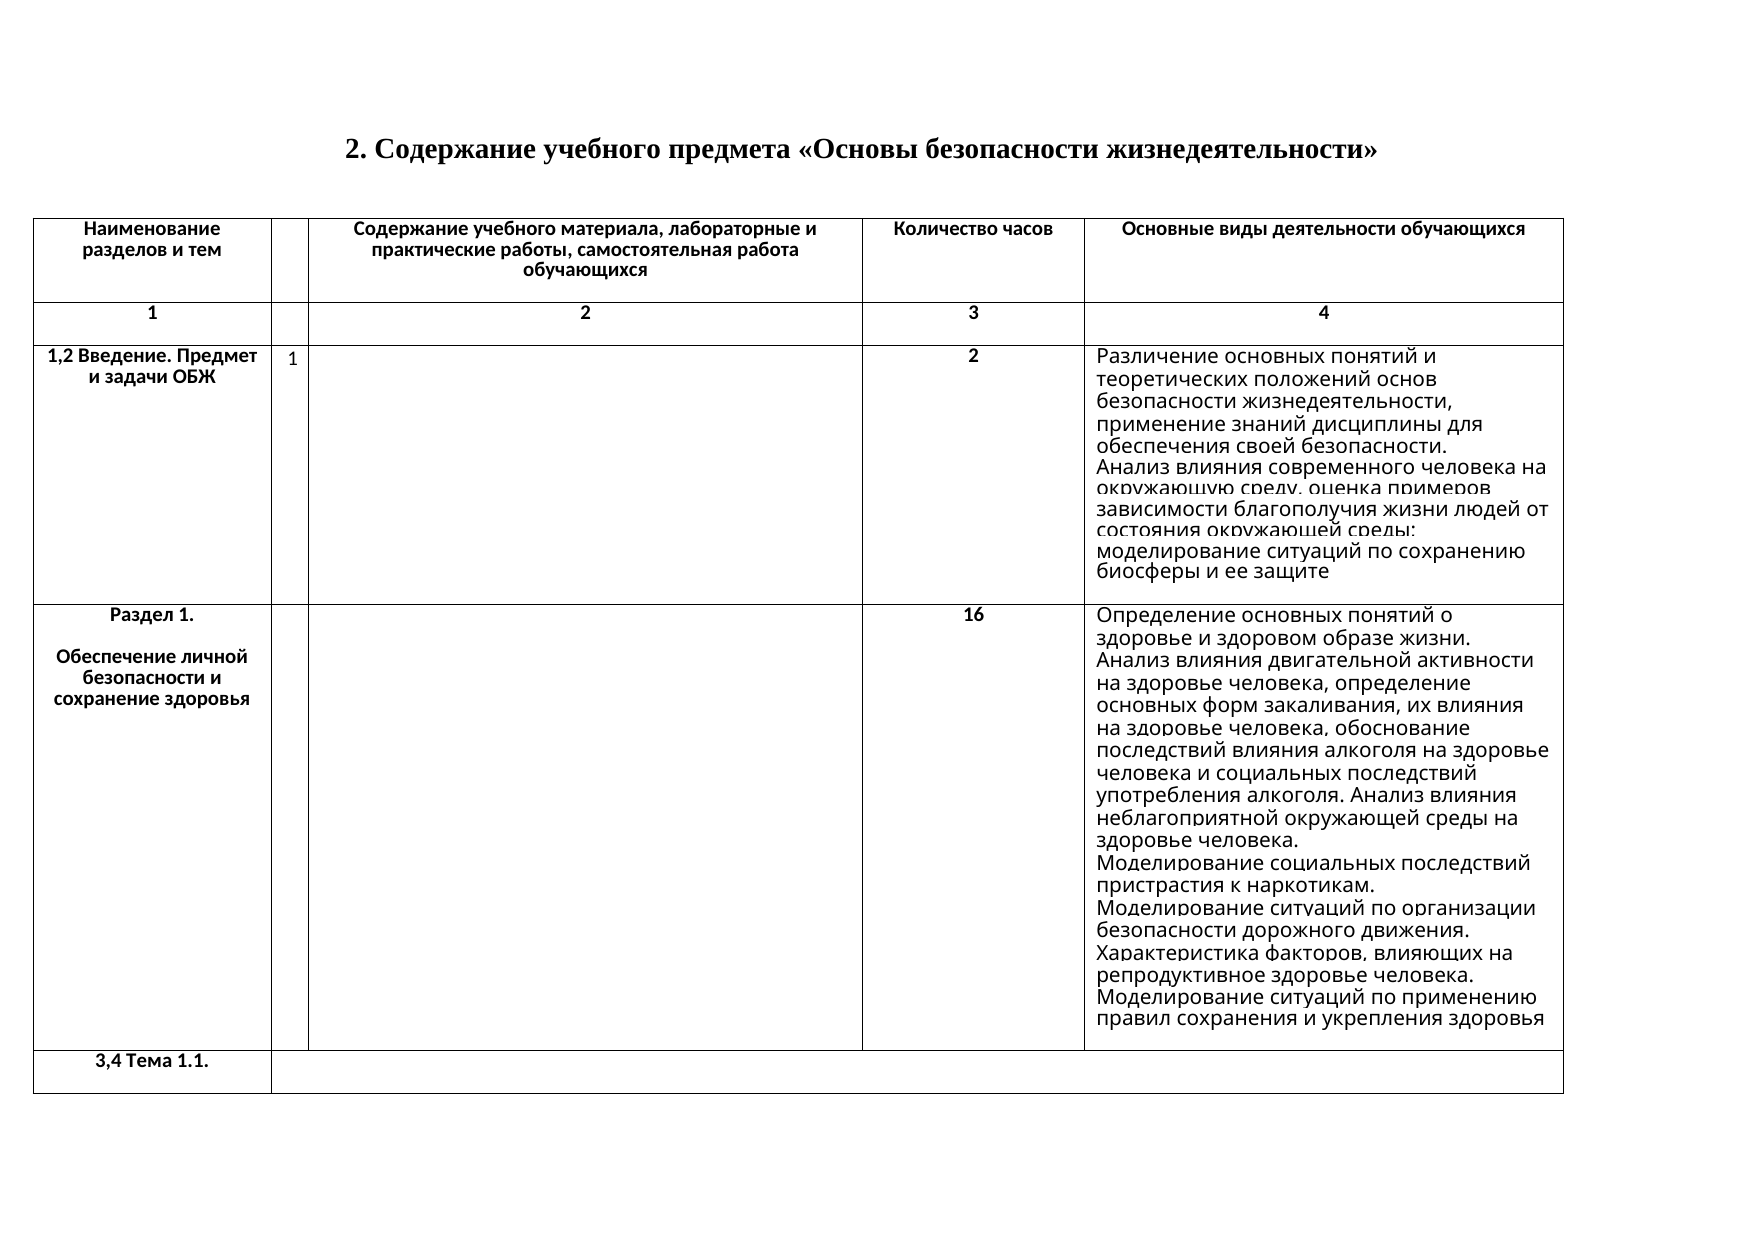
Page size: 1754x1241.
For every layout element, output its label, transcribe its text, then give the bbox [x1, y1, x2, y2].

table_cell 4 [1085, 303, 1563, 344]
table_header Содержание учебного материала, лабораторные и практические работы, самостоятельная работа обучающихся [309, 219, 862, 302]
table_cell 16 [863, 605, 1084, 1050]
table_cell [34, 1051, 271, 1093]
table_cell Раздел 1. Обеспечение личной безопасности и сохранение здоровья [34, 605, 271, 1050]
table_header [272, 219, 308, 302]
table_header Основные виды деятельности обучающихся [1085, 219, 1563, 302]
table_cell 1 [272, 346, 308, 604]
table_cell 1,2 Введение. Предмет и задачи ОБЖ [34, 346, 271, 604]
table_cell [309, 346, 862, 604]
table_header Наименование разделов и тем [34, 219, 271, 302]
table_cell 2 [309, 303, 862, 344]
table_header Количество часов [863, 219, 1084, 302]
table_cell [272, 605, 308, 1050]
table_cell 1 [34, 303, 271, 344]
table_cell 3 [863, 303, 1084, 344]
list 2. Содержание учебного предмета «Основы безопасности жизнедеятельности» [44, 131, 1679, 165]
table_cell Определение основных понятий о здоровье и здоровом образе жизни. Анализ влияния двигательной активности на здоровье человека, определение основных форм закаливания, их влияния на здоровье человека, обоснование последствий влияния алкоголя на здоровье человека и социальных последствий употребления алкоголя. Анализ влияния неблагоприятной окружающей среды на здоровье человека. Моделирование социальных последствий пристрастия к наркотикам. Моделирование ситуаций по организации безопасности дорожного движения. Характеристика факторов, влияющих на репродуктивное здоровье человека. Моделирование ситуаций по применению правил сохранения и укрепления здоровья [1085, 605, 1563, 1050]
table_cell [309, 605, 862, 1050]
table_cell [272, 303, 308, 344]
table_cell [272, 1051, 1563, 1093]
table_cell Различение основных понятий и теоретических положений основ безопасности жизнедеятельности, применение знаний дисциплины для обеспечения своей безопасности. Анализ влияния современного человека на окружающую среду, оценка примеров зависимости благополучия жизни людей от состояния окружающей среды; моделирование ситуаций по сохранению биосферы и ее защите [1085, 346, 1563, 604]
table_cell 2 [863, 346, 1084, 604]
